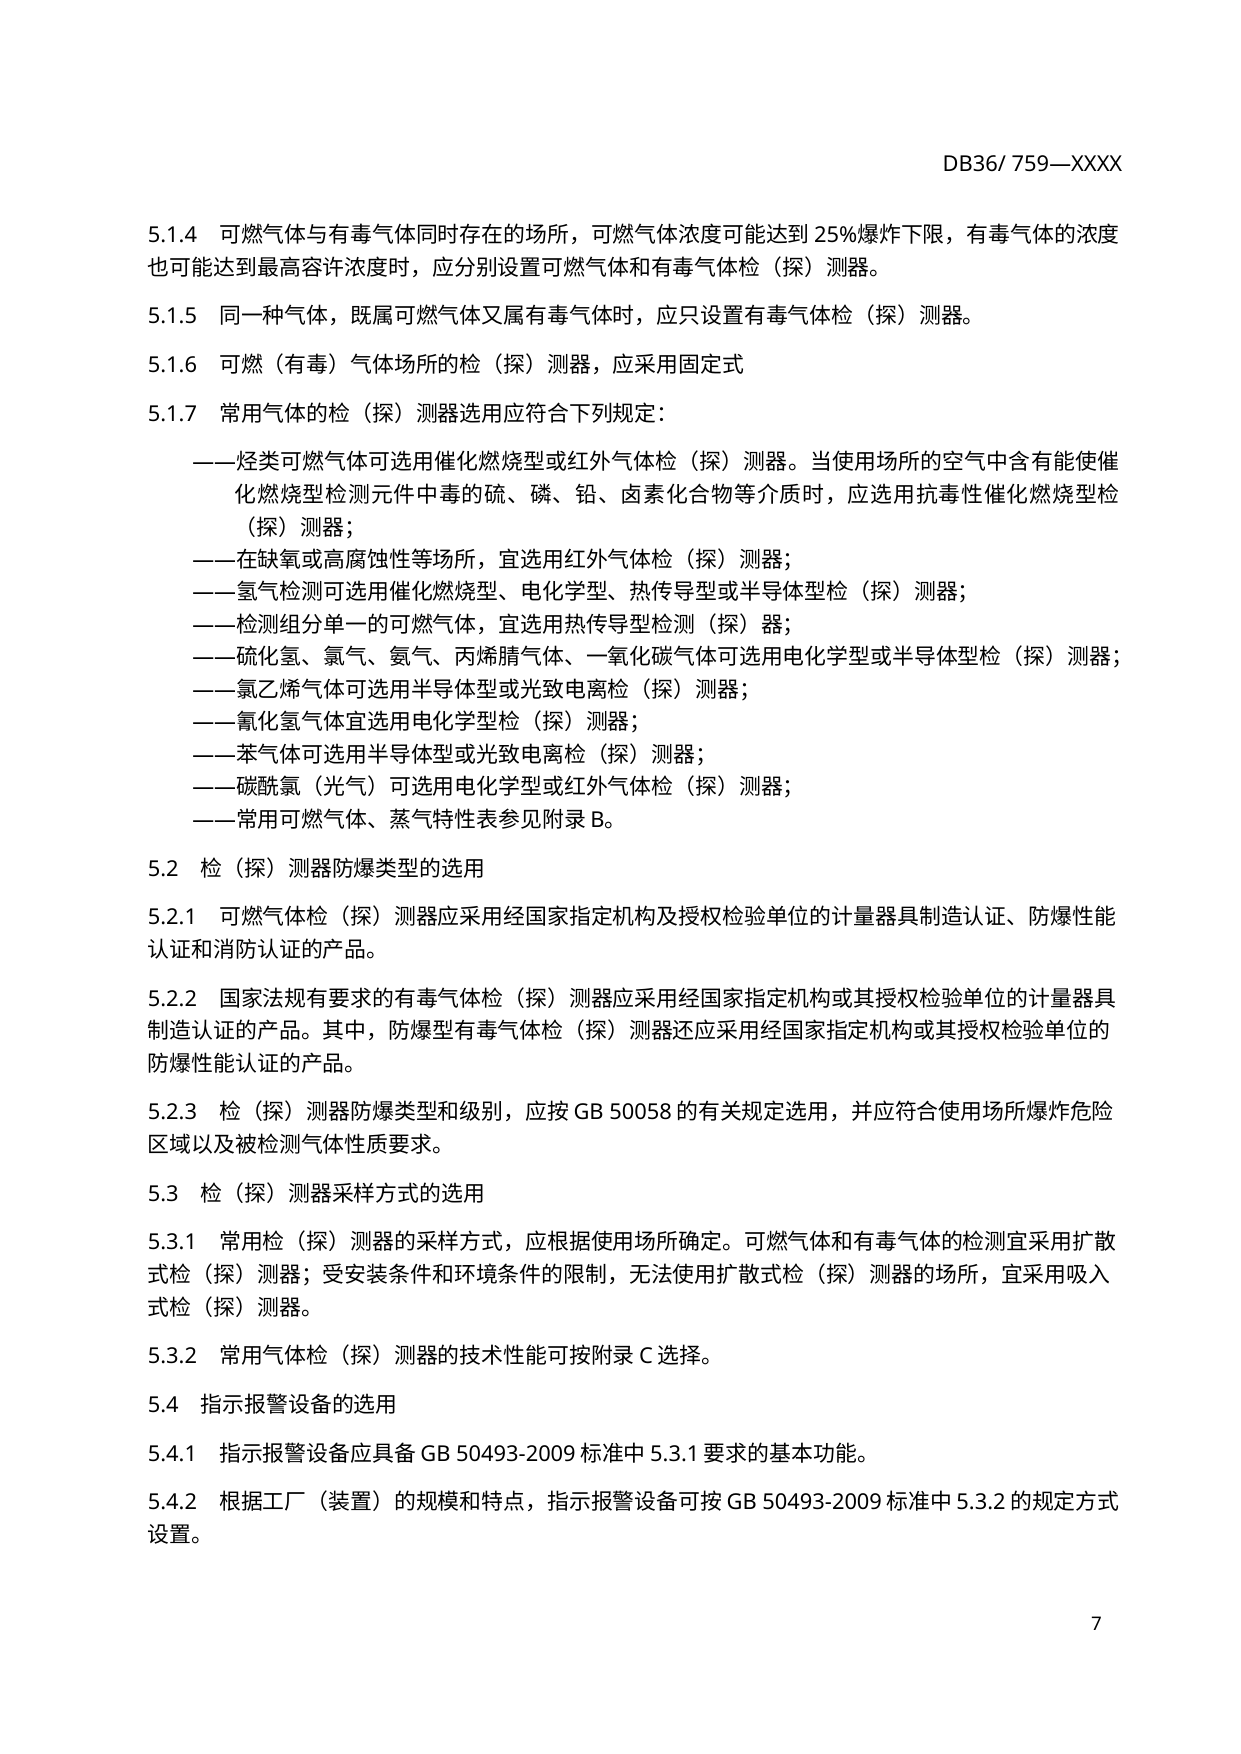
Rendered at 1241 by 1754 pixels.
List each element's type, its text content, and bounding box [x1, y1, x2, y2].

text 氰化氢气体宜选用电化学型检（探）测器； [192, 704, 1122, 737]
text 指示报警设备的选用 [148, 1387, 1122, 1419]
text 可燃（有毒）气体场所的检（探）测器，应采用固定式 [148, 347, 1122, 379]
text 可燃气体与有毒气体同时存在的场所，可燃气体浓度可能达到25%爆炸下限，有毒气体的浓度也可能达到最高容许浓度时，应分别设置可燃气体和有毒气体检（探）测器。 [148, 217, 1122, 282]
text 氢气检测可选用催化燃烧型、电化学型、热传导型或半导体型检（探）测器； [192, 574, 1122, 607]
text 检测组分单一的可燃气体，宜选用热传导型检测（探）器； [192, 607, 1122, 639]
text 硫化氢、氯气、氨气、丙烯腈气体、一氧化碳气体可选用电化学型或半导体型检（探）测器； [192, 639, 1122, 672]
text 检（探）测器采样方式的选用 [148, 1175, 1122, 1208]
text 指示报警设备应具备GB 50493-2009标准中5.3.1要求的基本功能。 [148, 1435, 1122, 1468]
text 在缺氧或高腐蚀性等场所，宜选用红外气体检（探）测器； [192, 542, 1122, 574]
text 检（探）测器防爆类型和级别，应按GB 50058的有关规定选用，并应符合使用场所爆炸危险区域以及被检测气体性质要求。 [148, 1094, 1122, 1159]
text 烃类可燃气体可选用催化燃烧型或红外气体检（探）测器。当使用场所的空气中含有能使催化燃烧型检测元件中毒的硫、磷、铅、卤素化合物等介质时，应选用抗毒性催化燃烧型检（探）测器； [192, 444, 1122, 542]
text 检（探）测器防爆类型的选用 [148, 850, 1122, 883]
text 常用气体检（探）测器的技术性能可按附录C选择。 [148, 1338, 1122, 1370]
text 可燃气体检（探）测器应采用经国家指定机构及授权检验单位的计量器具制造认证、防爆性能认证和消防认证的产品。 [148, 899, 1122, 964]
text 常用可燃气体、蒸气特性表参见附录B。 [192, 802, 1122, 834]
text 碳酰氯（光气）可选用电化学型或红外气体检（探）测器； [192, 769, 1122, 802]
text 同一种气体，既属可燃气体又属有毒气体时，应只设置有毒气体检（探）测器。 [148, 298, 1122, 330]
text 苯气体可选用半导体型或光致电离检（探）测器； [192, 737, 1122, 769]
text 常用气体的检（探）测器选用应符合下列规定： [148, 395, 1122, 428]
text 国家法规有要求的有毒气体检（探）测器应采用经国家指定机构或其授权检验单位的计量器具制造认证的产品。其中，防爆型有毒气体检（探）测器还应采用经国家指定机构或其授权检验单位的防爆性能认证的产品。 [148, 980, 1122, 1078]
text 氯乙烯气体可选用半导体型或光致电离检（探）测器； [192, 672, 1122, 704]
text 常用检（探）测器的采样方式，应根据使用场所确定。可燃气体和有毒气体的检测宜采用扩散式检（探）测器；受安装条件和环境条件的限制，无法使用扩散式检（探）测器的场所，宜采用吸入式检（探）测器。 [148, 1224, 1122, 1322]
text 根据工厂（装置）的规模和特点，指示报警设备可按GB 50493-2009标准中5.3.2的规定方式设置。 [148, 1484, 1122, 1549]
